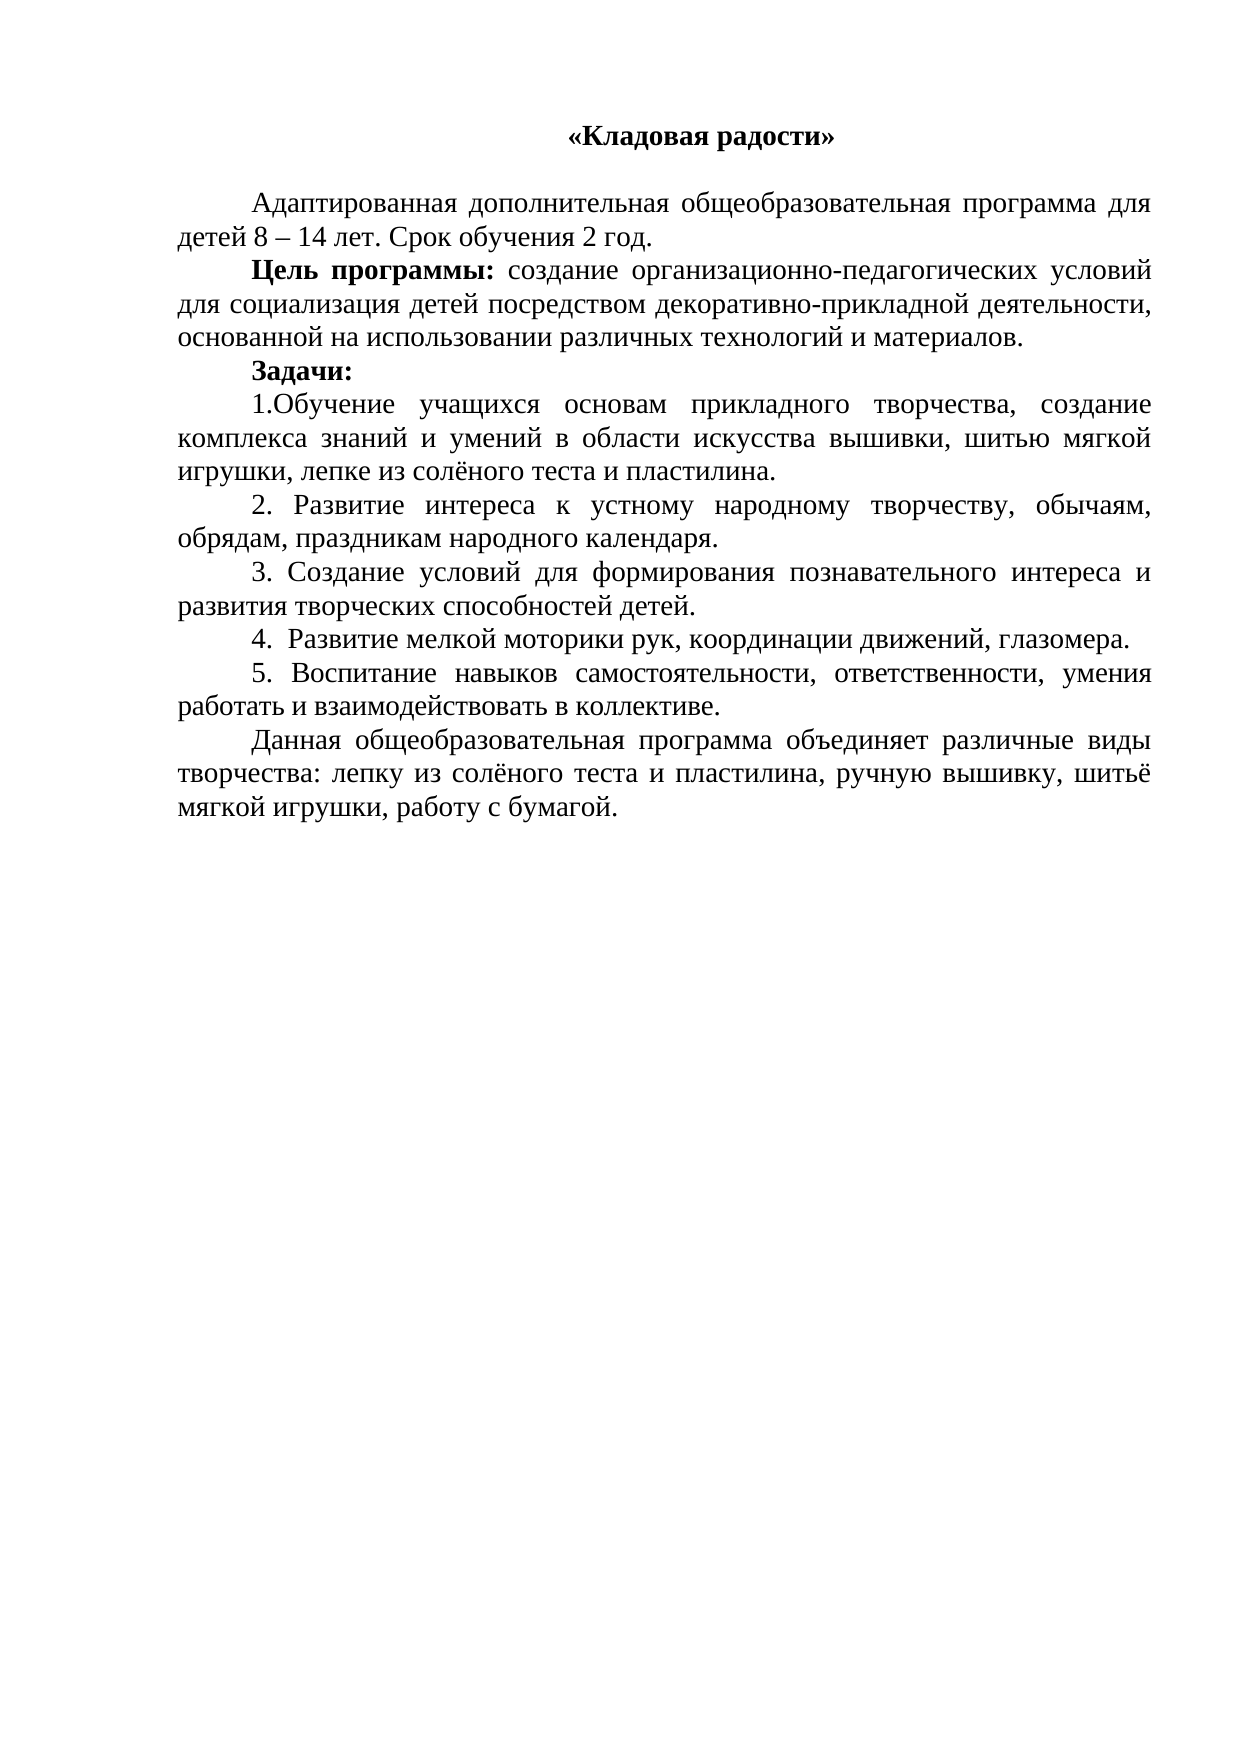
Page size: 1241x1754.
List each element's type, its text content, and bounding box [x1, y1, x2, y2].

text 2. Развитие интереса к устному народному творчеству, обычаям, обрядам, праздникам народного календаря. [177, 487, 1152, 554]
text 5. Воспитание навыков самостоятельности, ответственности, умения работать и взаимодействовать в коллективе. [177, 655, 1152, 722]
text Данная общеобразовательная программа объединяет различные виды творчества: лепку из солёного теста и пластилина, ручную вышивку, шитьё мягкой игрушки, работу с бумагой. [177, 722, 1152, 822]
text Задачи: [177, 353, 1152, 386]
text Адаптированная дополнительная общеобразовательная программа для детей 8 – 14 лет. Срок обучения 2 год. [177, 185, 1152, 252]
text Цель программы: создание организационно-педагогических условий для социализация детей посредством декоративно-прикладной деятельности, основанной на использовании различных технологий и материалов. [177, 252, 1152, 353]
text 3. Создание условий для формирования познавательного интереса и развития творческих способностей детей. [177, 554, 1152, 621]
text 4. Развитие мелкой моторики рук, координации движений, глазомера. [177, 621, 1152, 655]
text «Кладовая радости» [177, 118, 1152, 152]
text 1.Обучение учащихся основам прикладного творчества, создание комплекса знаний и умений в области искусства вышивки, шитью мягкой игрушки, лепке из солёного теста и пластилина. [177, 386, 1152, 487]
